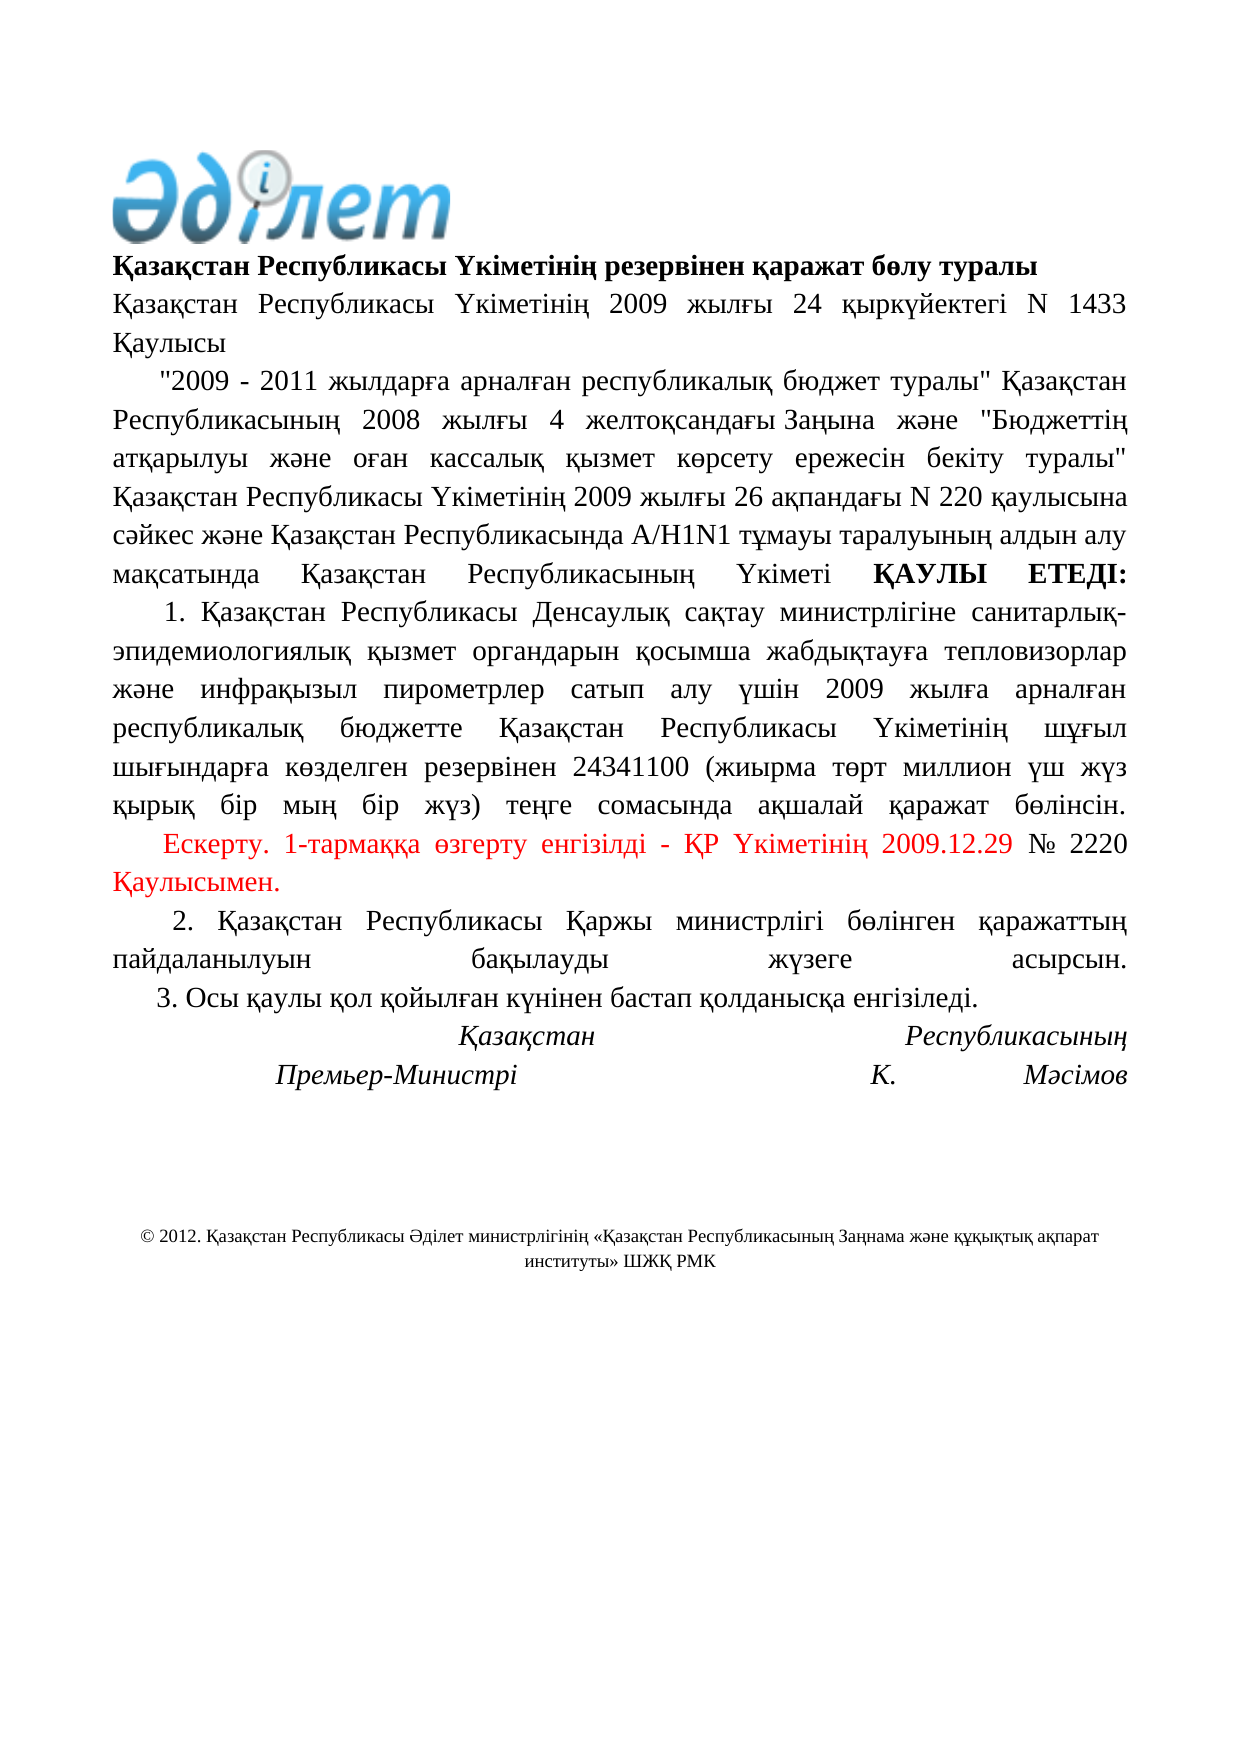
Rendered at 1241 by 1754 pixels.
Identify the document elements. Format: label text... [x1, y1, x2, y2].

text Қазақстан Республикасы Үкіметінің 2009 жылғы 24 қыркүйектегі N 1433 Қаулысы [112, 286, 1128, 358]
text © 2012. Қазақстан Республикасы Әділет министрлігінің «Қазақстан Республикасының Заңнама және құқықтық ақпарат институты» ШЖҚ РМК [112, 1225, 1128, 1271]
text Қазақстан Республикасының Премьер-Министрі К. Мәсімов [112, 1018, 1128, 1129]
text Қазақстан Республикасы Үкіметінің резервінен қаражат бөлу туралы [112, 248, 1128, 281]
picture [112, 150, 451, 244]
text "2009 - 2011 жылдарға арналған республикалық бюджет туралы" Қазақстан Республикасының 2008 жылғы 4 желтоқсандағы Заңына және "Бюджеттің атқарылуы және оған кассалық қызмет көрсету ережесін бекіту туралы" Қазақстан Республикасы Үкіметінің 2009 жылғы 26 ақпандағы N 220 қаулысына сәйкес және Қазақстан Республикасында А/Н1N1 тұмауы таралуының алдын алу мақсатында Қазақстан Республикасының Үкіметі ҚАУЛЫ ЕТЕДІ: 1. Қазақстан Республикасы Денсаулық сақтау министрлігіне санитарлық-эпидемиологиялық қызмет органдарын қосымша жабдықтауға тепловизорлар және инфрақызыл пирометрлер сатып алу үшін 2009 жылға арналған республикалық бюджетте Қазақстан Республикасы Үкіметінің шұғыл шығындарға көзделген резервінен 24341100 (жиырма төрт миллион үш жүз қырық бір мың бір жүз) теңге сомасында ақшалай қаражат бөлінсін. Ескерту. 1-тармаққа өзгерту енгізілді - ҚР Үкіметінің 2009.12.29 № 2220 Қаулысымен. 2. Қазақстан Республикасы Қаржы министрлігі бөлінген қаражаттың пайдаланылуын бақылауды жүзеге асырсын. 3. Осы қаулы қол қойылған күнінен бастап қолданысқа енгізіледі. [112, 363, 1128, 1013]
